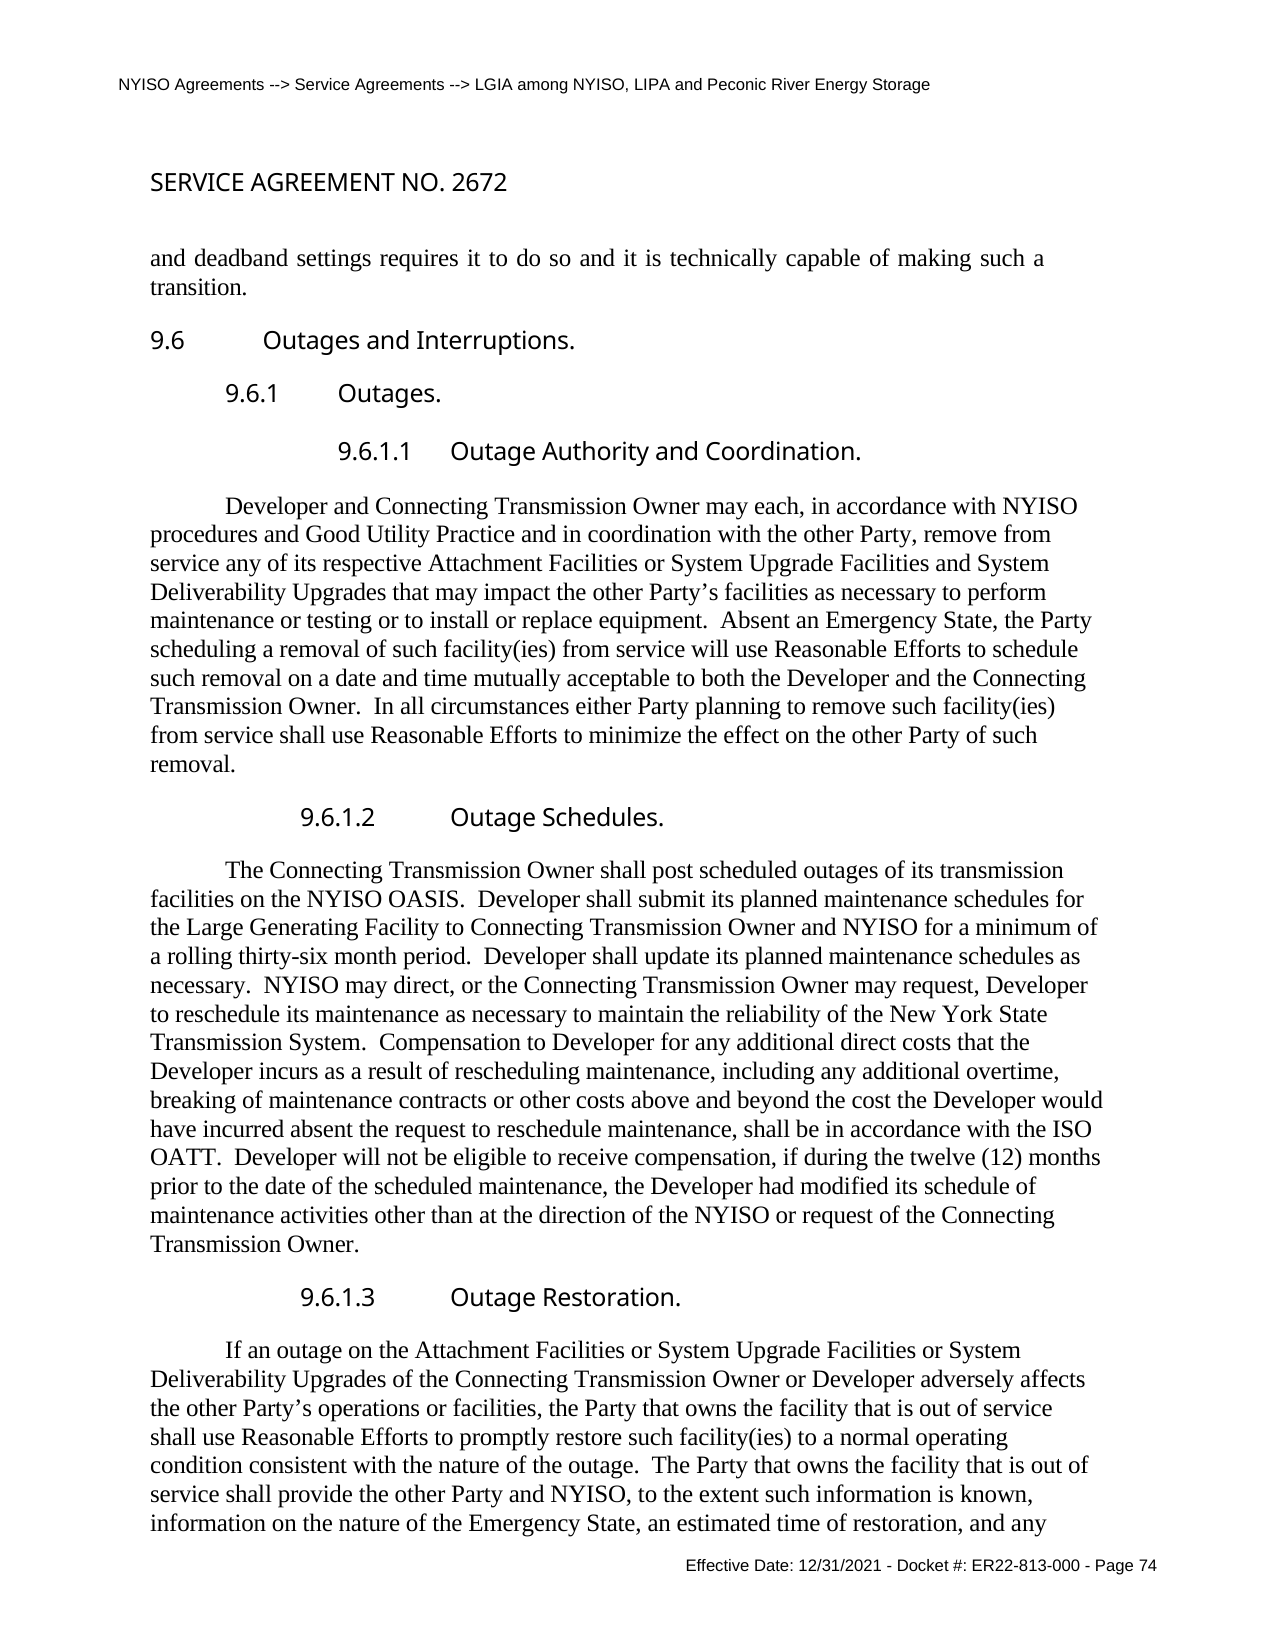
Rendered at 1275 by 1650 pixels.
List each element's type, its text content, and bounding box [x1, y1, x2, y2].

text If an outage on the Attachment Facilities or System Upgrade Facilities or System [225, 1335, 1275, 1364]
text 9.6.1.3 Outage Restoration. [300, 1283, 1275, 1312]
text 9.6.1.1 Outage Authority and Coordination. [150, 437, 1275, 466]
text 9.6.1.2 Outage Schedules. [300, 803, 1275, 832]
text The Connecting Transmission Owner shall post scheduled outages of its transmission facilities on the NYISO OASIS. Developer shall submit its planned maintenance schedules for the Large Generating Facility to Connecting Transmission Owner and NYISO for a minimum of a rolling thirty-six month period. Developer shall update its planned maintenance schedules as necessary. NYISO may direct, or the Connecting Transmission Owner may request, Developer to reschedule its maintenance as necessary to maintain the reliability of the New York State Transmission System. Compensation to Developer for any additional direct costs that the Developer incurs as a result of rescheduling maintenance, including any additional overtime, breaking of maintenance contracts or other costs above and beyond the cost the Developer would have incurred absent the request to reschedule maintenance, shall be in accordance with the ISO OATT. Developer will not be eligible to receive compensation, if during the twelve (12) months prior to the date of the scheduled maintenance, the Developer had modified its schedule of maintenance activities other than at the direction of the NYISO or request of the Connecting Transmission Owner. [150, 855, 1142, 1258]
text SERVICE AGREEMENT NO. 2672 [150, 168, 1275, 197]
text and deadband settings requires it to do so and it is technically capable of making such a transition. [150, 243, 1045, 301]
text Deliverability Upgrades of the Connecting Transmission Owner or Developer adversely affects the other Party’s operations or facilities, the Party that owns the facility that is out of service shall use Reasonable Efforts to promptly restore such facility(ies) to a normal operating condition consistent with the nature of the outage. The Party that owns the facility that is out of service shall provide the other Party and NYISO, to the extent such information is known, information on the nature of the Emergency State, an estimated time of restoration, and any [150, 1364, 1129, 1537]
text 9.6 Outages and Interruptions. [150, 326, 1275, 355]
text Developer and Connecting Transmission Owner may each, in accordance with NYISO procedures and Good Utility Practice and in coordination with the other Party, remove from service any of its respective Attachment Facilities or System Upgrade Facilities and System Deliverability Upgrades that may impact the other Party’s facilities as necessary to perform maintenance or testing or to install or replace equipment. Absent an Emergency State, the Party scheduling a removal of such facility(ies) from service will use Reasonable Efforts to schedule such removal on a date and time mutually acceptable to both the Developer and the Connecting Transmission Owner. In all circumstances either Party planning to remove such facility(ies) from service shall use Reasonable Efforts to minimize the effect on the other Party of such removal. [150, 491, 1131, 778]
text 9.6.1 Outages. [150, 380, 1275, 409]
